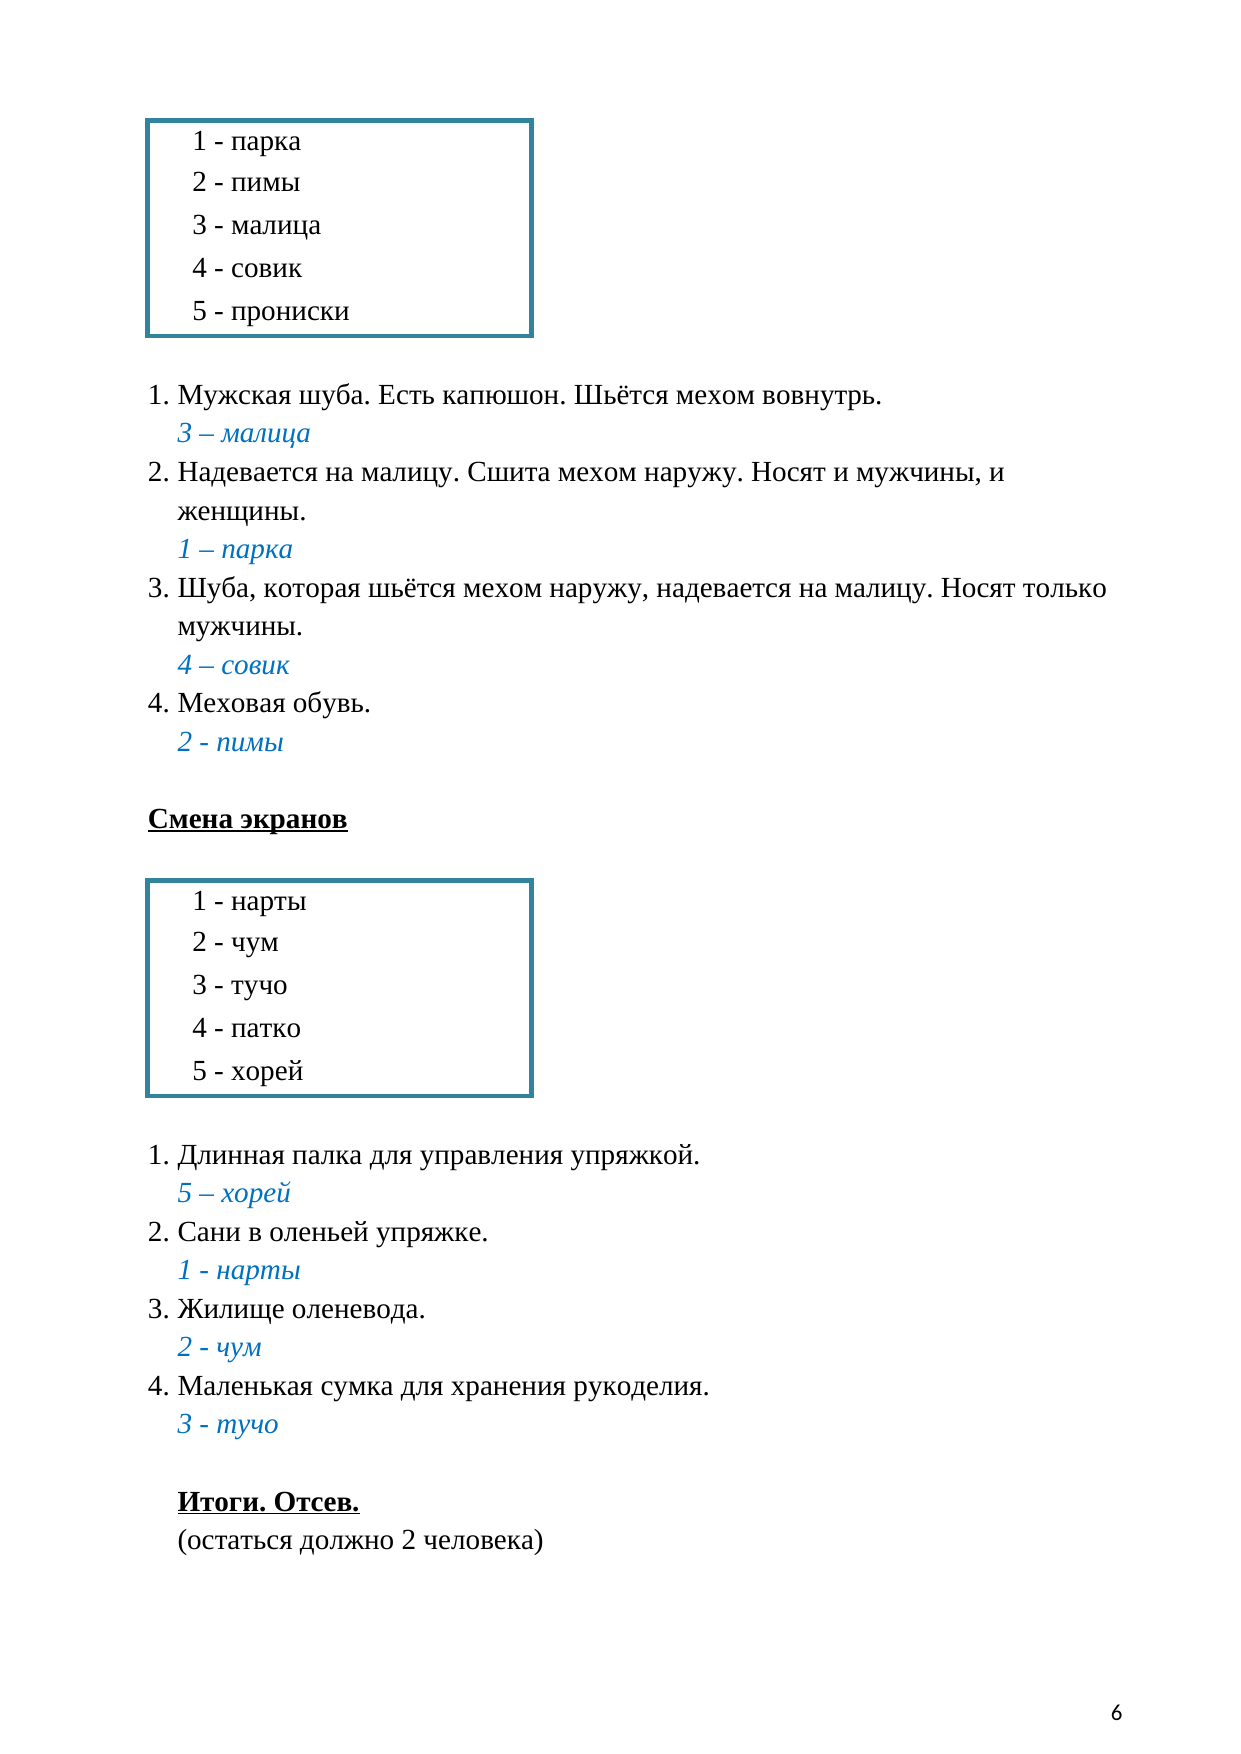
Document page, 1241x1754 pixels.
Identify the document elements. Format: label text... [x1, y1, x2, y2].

table_cell 4 - патко [150, 1008, 529, 1051]
table_cell 5 - прониски [150, 291, 529, 334]
list Маленькая сумка для хранения рукоделия. [148, 1368, 1122, 1402]
list 3 - тучо [177, 1407, 1122, 1440]
list (остаться должно 2 человека) [177, 1522, 1122, 1556]
table_header 1 - парка [150, 123, 529, 161]
list 4 – совик [177, 647, 1122, 680]
list Жилище оленевода. [148, 1291, 1122, 1324]
list 1 – парка [177, 531, 1122, 565]
table_header 1 - нарты [150, 883, 529, 921]
list Смена экранов [148, 801, 1122, 834]
table_cell 5 - хорей [150, 1051, 529, 1094]
table_cell 2 - пимы [150, 161, 529, 204]
list Мужская шуба. Есть капюшон. Шьётся мехом вовнутрь. [148, 377, 1122, 411]
list Итоги. Отсев. [177, 1484, 1122, 1517]
list Надевается на малицу. Сшита мехом наружу. Носят и мужчины, и женщины. [148, 454, 1122, 526]
list Длинная палка для управления упряжкой. [148, 1137, 1122, 1170]
list Сани в оленьей упряжке. [148, 1214, 1122, 1247]
table_cell 2 - чум [150, 921, 529, 964]
table_cell 3 - тучо [150, 964, 529, 1007]
list 1 - нарты [177, 1252, 1122, 1286]
table_cell 3 - малица [150, 204, 529, 247]
list 3 – малица [177, 416, 1122, 449]
list Меховая обувь. [148, 685, 1122, 719]
list 2 - чум [177, 1329, 1122, 1363]
list 2 - пимы [177, 724, 1122, 757]
list Шуба, которая шьётся мехом наружу, надевается на малицу. Носят только мужчины. [148, 570, 1122, 642]
list 5 – хорей [177, 1175, 1122, 1209]
table_cell 4 - совик [150, 248, 529, 291]
